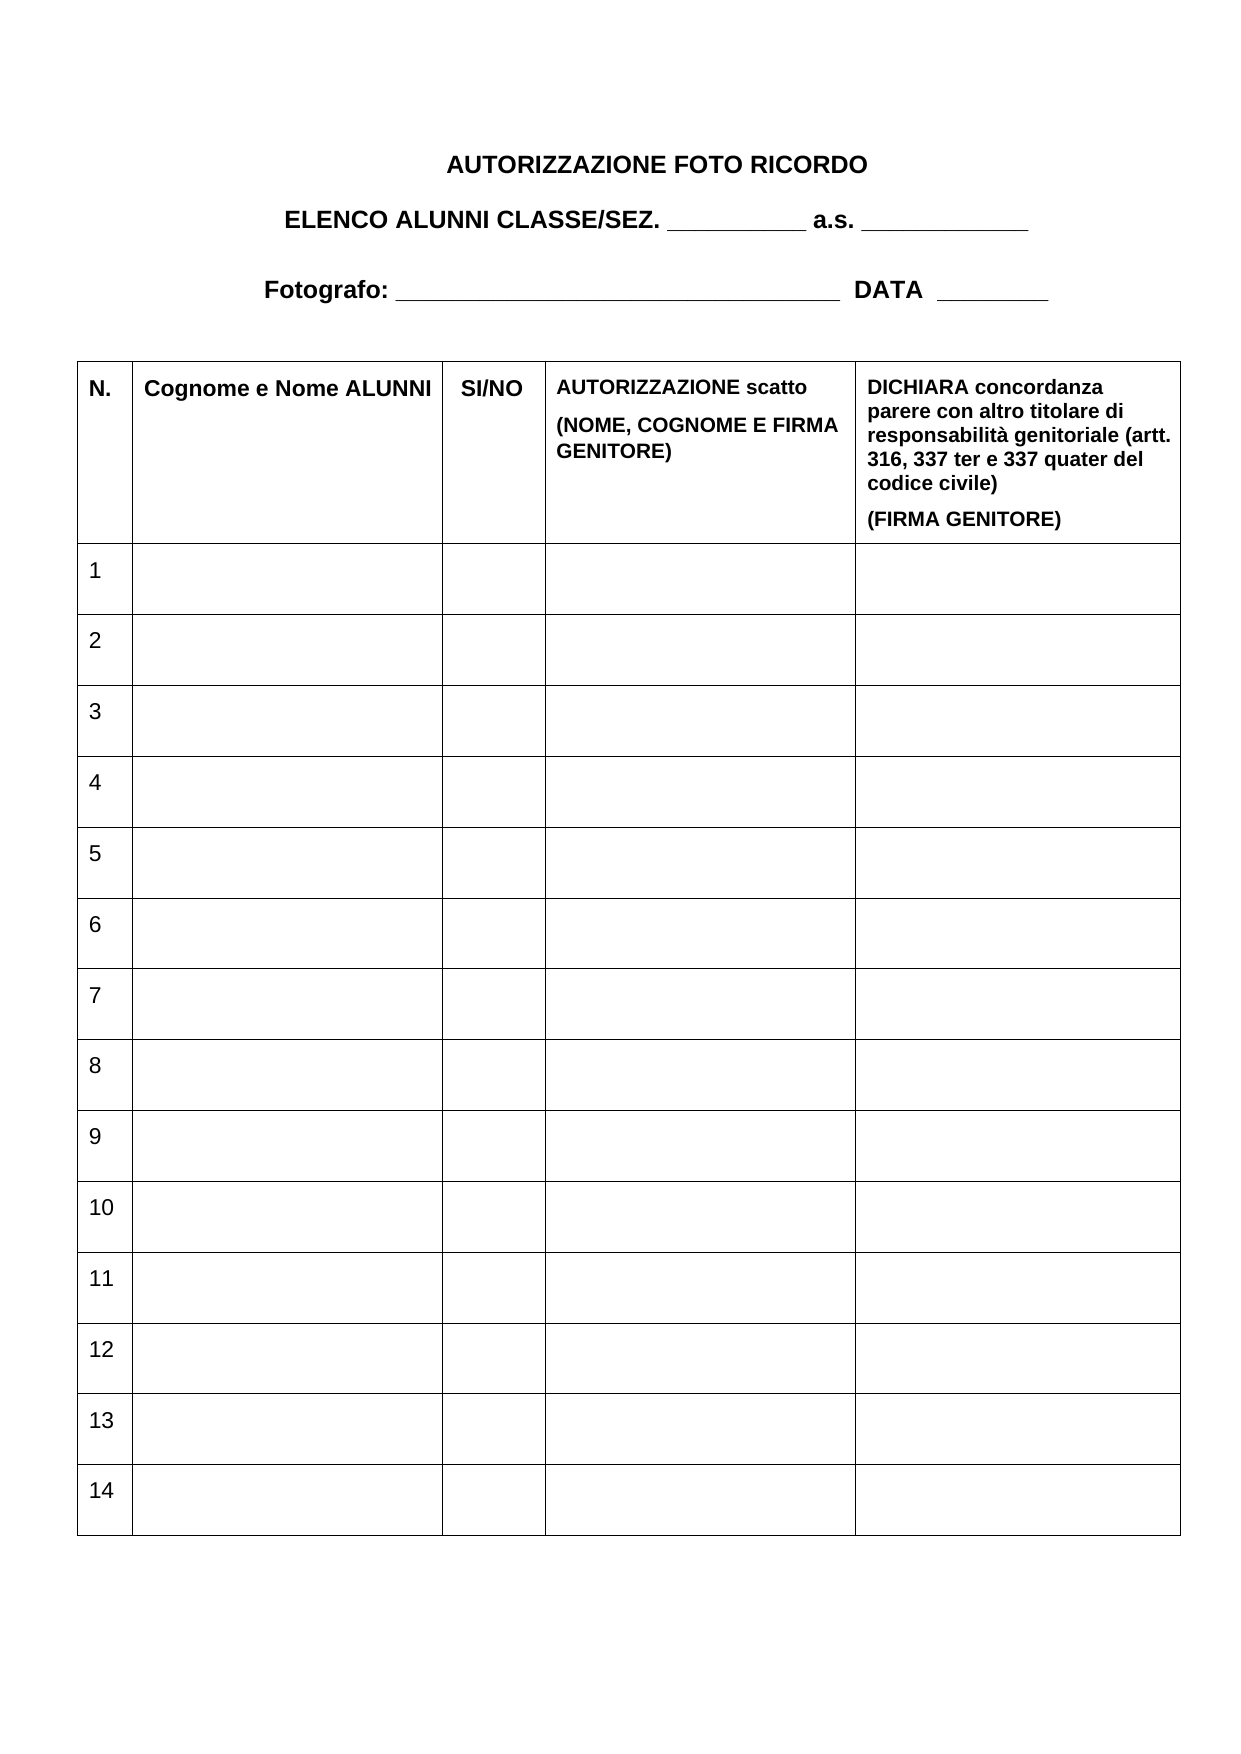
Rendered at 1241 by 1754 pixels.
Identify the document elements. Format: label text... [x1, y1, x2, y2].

table_cell [546, 757, 855, 827]
table_cell [443, 828, 545, 897]
table_cell 4 [78, 757, 132, 827]
table_header SI/NO [443, 362, 545, 543]
table_cell 5 [78, 828, 132, 897]
table_cell [856, 1465, 1180, 1535]
table_cell [443, 1182, 545, 1252]
table_header N. [78, 362, 132, 543]
table_cell [856, 899, 1180, 968]
text AUTORIZZAZIONE FOTO RICORDO [118, 150, 1196, 179]
table_cell [546, 544, 855, 614]
table_cell [546, 1324, 855, 1393]
table_cell 9 [78, 1111, 132, 1181]
table_cell [133, 1253, 442, 1322]
table_cell [546, 1040, 855, 1110]
table_cell [856, 1182, 1180, 1252]
table_cell 13 [78, 1394, 132, 1464]
table_cell [856, 615, 1180, 685]
table_cell 10 [78, 1182, 132, 1252]
table_cell [546, 1182, 855, 1252]
table_cell 11 [78, 1253, 132, 1322]
table_cell [443, 899, 545, 968]
table_cell [856, 828, 1180, 897]
table_header DICHIARA concordanza parere con altro titolare di responsabilità genitoriale (artt. 316, 337 ter e 337 quater del codice civile) (FIRMA GENITORE) [856, 362, 1180, 543]
table_cell [443, 1111, 545, 1181]
table_cell [546, 1253, 855, 1322]
table_cell [856, 1394, 1180, 1464]
table_cell [546, 828, 855, 897]
table_cell [133, 969, 442, 1039]
table_cell [546, 615, 855, 685]
table_cell [546, 1394, 855, 1464]
table_cell 8 [78, 1040, 132, 1110]
table_cell [133, 828, 442, 897]
table_cell [856, 1253, 1180, 1322]
table_cell [443, 969, 545, 1039]
table_cell [856, 969, 1180, 1039]
table_cell [546, 686, 855, 756]
table_cell [856, 686, 1180, 756]
table_cell 6 [78, 899, 132, 968]
text ELENCO ALUNNI CLASSE/SEZ. __________ a.s. ____________ [117, 205, 1196, 234]
table_cell [443, 1040, 545, 1110]
table_cell [546, 969, 855, 1039]
table_cell [443, 757, 545, 827]
table_cell 1 [78, 544, 132, 614]
table_cell [133, 686, 442, 756]
table_cell [443, 686, 545, 756]
table_cell [443, 1253, 545, 1322]
table_cell [443, 1465, 545, 1535]
table_cell [856, 1040, 1180, 1110]
table_cell [546, 899, 855, 968]
table_cell [133, 757, 442, 827]
table_cell [133, 1394, 442, 1464]
table_cell [443, 1394, 545, 1464]
table_cell [443, 544, 545, 614]
table_cell 3 [78, 686, 132, 756]
table_header AUTORIZZAZIONE scatto (NOME, COGNOME E FIRMA GENITORE) [546, 362, 855, 543]
table_cell [443, 1324, 545, 1393]
table_cell 14 [78, 1465, 132, 1535]
table_cell [133, 544, 442, 614]
table_cell [133, 1182, 442, 1252]
table_cell [546, 1111, 855, 1181]
table_cell [133, 615, 442, 685]
table_cell [856, 1111, 1180, 1181]
table_cell [133, 1465, 442, 1535]
table_cell [133, 1111, 442, 1181]
table_cell [443, 615, 545, 685]
table_cell [856, 757, 1180, 827]
table_cell 2 [78, 615, 132, 685]
table_cell 12 [78, 1324, 132, 1393]
table_cell [546, 1465, 855, 1535]
table_cell [856, 544, 1180, 614]
table_cell [133, 1324, 442, 1393]
text Fotografo: ________________________________ DATA ________ [117, 275, 1196, 304]
table_header Cognome e Nome ALUNNI [133, 362, 442, 543]
table_cell [133, 1040, 442, 1110]
table_cell [133, 899, 442, 968]
table_cell 7 [78, 969, 132, 1039]
table_cell [856, 1324, 1180, 1393]
